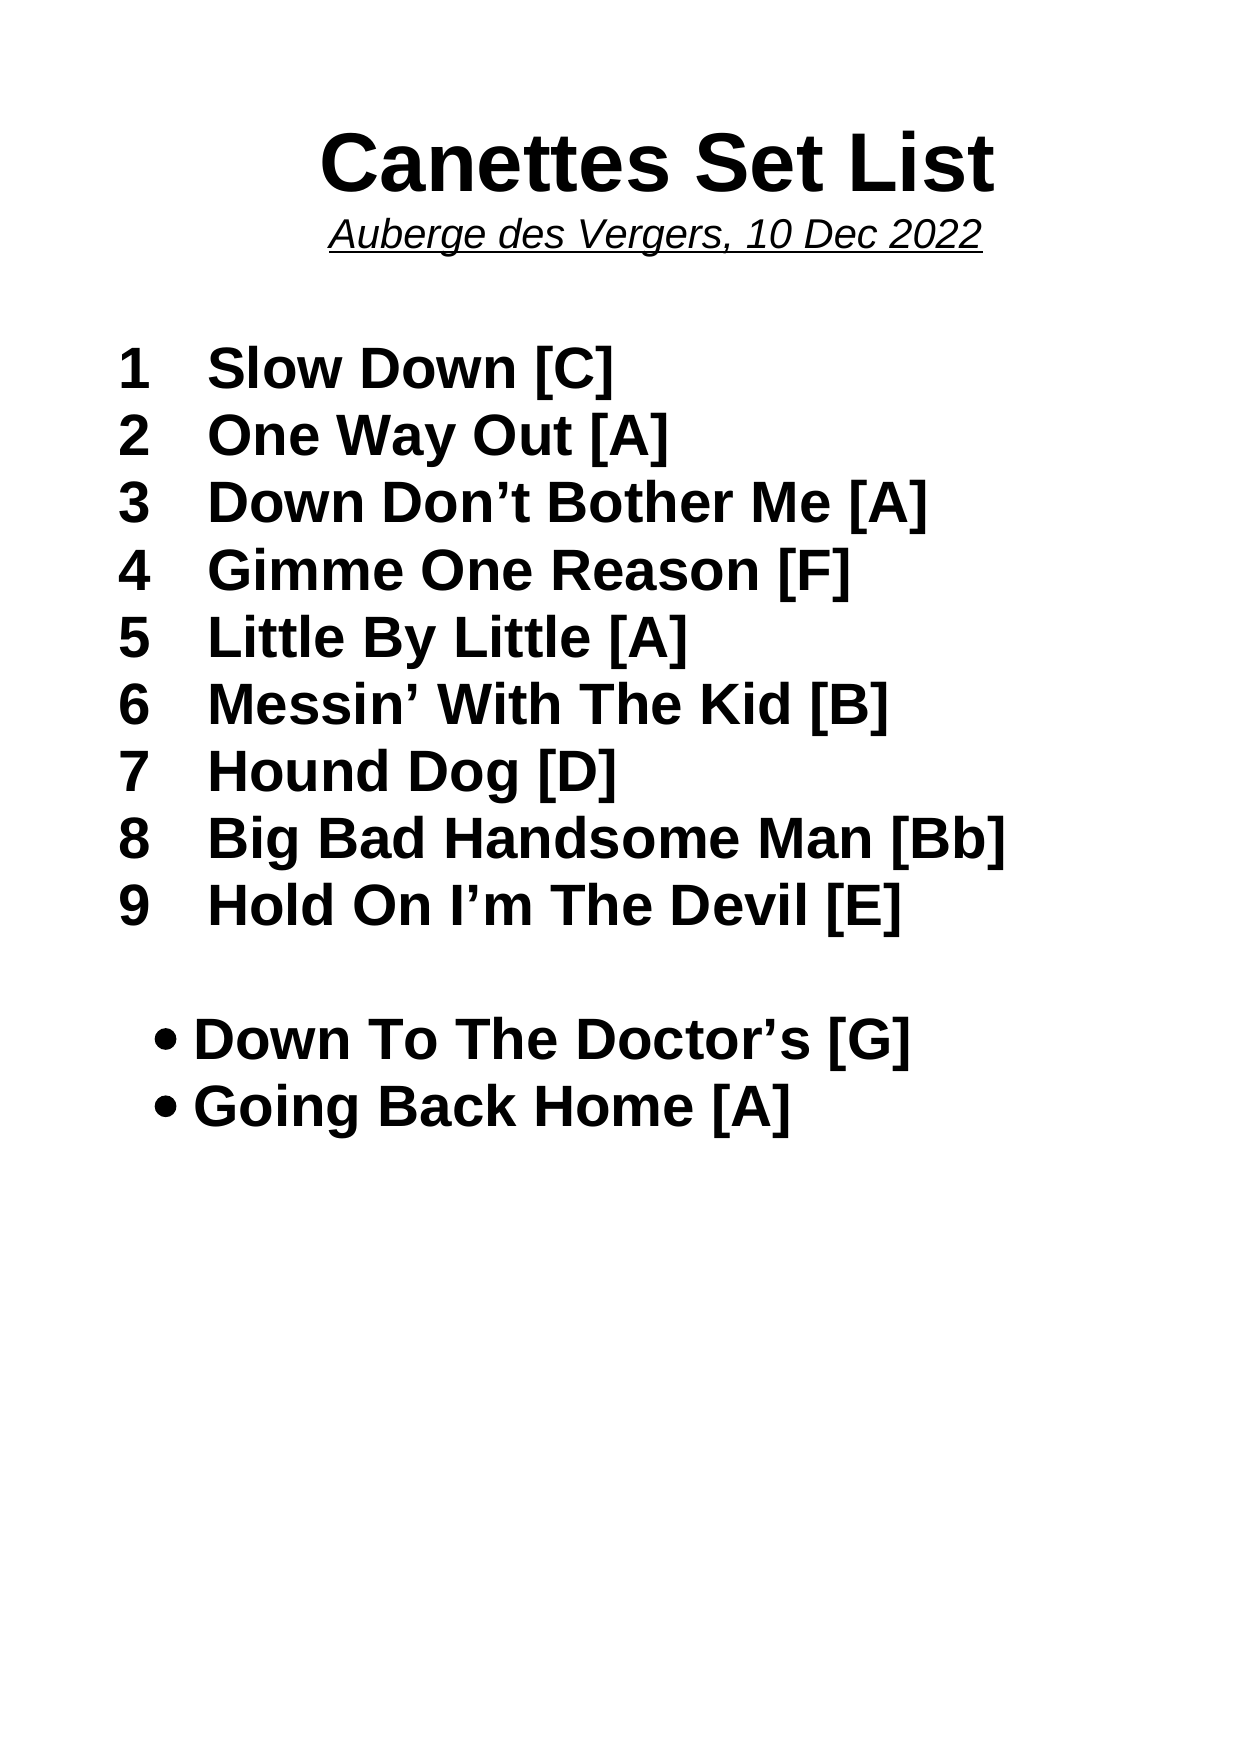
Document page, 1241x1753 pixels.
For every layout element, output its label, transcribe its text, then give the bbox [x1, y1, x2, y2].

list Hound Dog [D] [118, 737, 1197, 804]
list Down To The Doctor’s [G] [156, 1005, 1197, 1072]
list Going Back Home [A] [156, 1072, 1197, 1139]
list Down Don’t Bother Me [A] [118, 468, 1197, 535]
list Little By Little [A] [118, 602, 1197, 669]
text Auberge des Vergers, 10 Dec 2022 [118, 209, 1197, 257]
title Canettes Set List [118, 114, 1197, 209]
list Hold On I’m The Devil [E] [118, 871, 1197, 938]
list Slow Down [C] [118, 334, 1197, 401]
list Messin’ With The Kid [B] [118, 669, 1197, 737]
list One Way Out [A] [118, 401, 1197, 468]
list Big Bad Handsome Man [Bb] [118, 804, 1197, 871]
list Gimme One Reason [F] [118, 535, 1197, 602]
